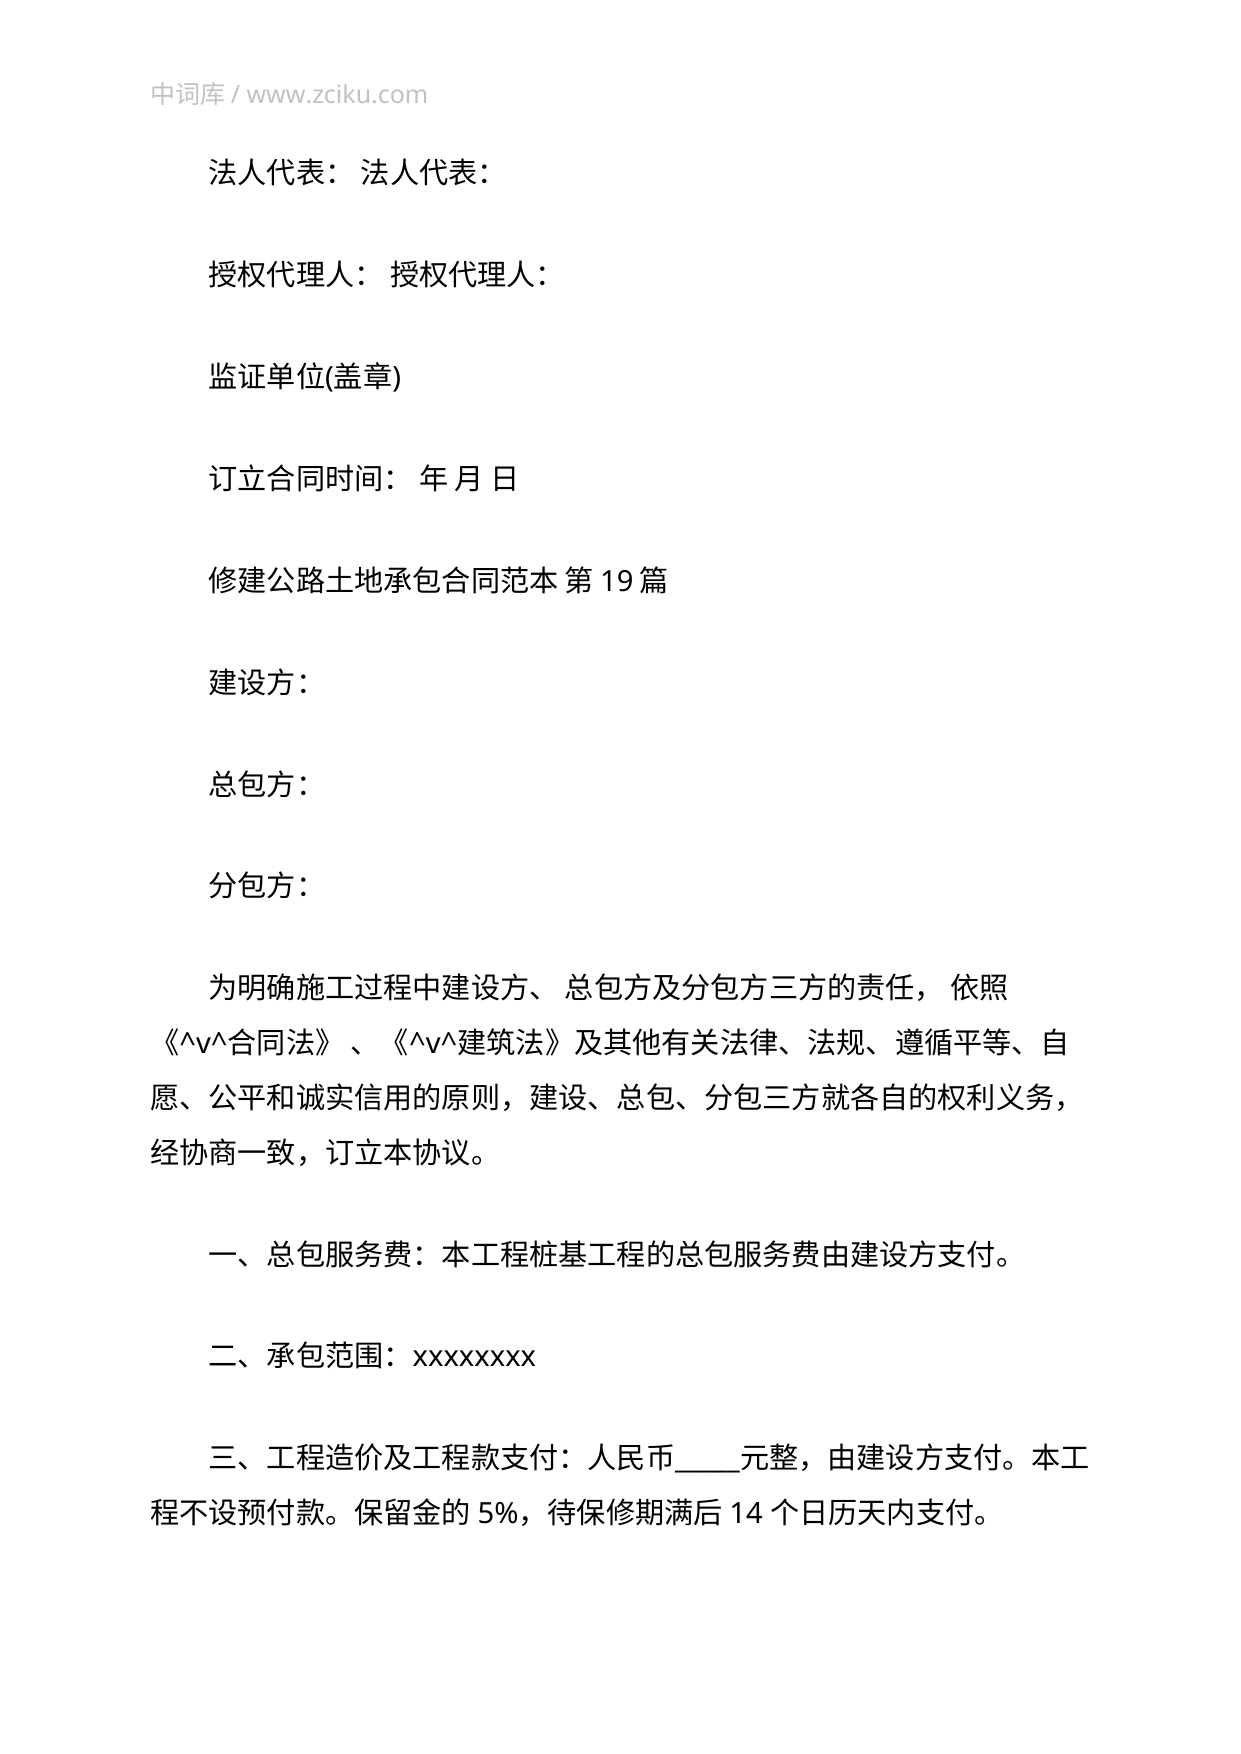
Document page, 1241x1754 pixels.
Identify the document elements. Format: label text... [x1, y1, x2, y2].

text 法人代表： 法人代表： [150, 150, 1090, 192]
text 分包方： [150, 863, 1090, 905]
text 二、承包范围：xxxxxxxx [150, 1333, 1090, 1375]
text 一、总包服务费：本工程桩基工程的总包服务费由建设方支付。 [150, 1231, 1090, 1273]
text 授权代理人： 授权代理人： [150, 252, 1090, 294]
text 建设方： [150, 659, 1090, 702]
text 总包方： [150, 761, 1090, 803]
text 监证单位(盖章) [150, 353, 1090, 396]
text 修建公路土地承包合同范本 第19篇 [150, 557, 1090, 600]
text 三、工程造价及工程款支付：人民币_____元整，由建设方支付。本工程不设预付款。保留金的 5%，待保修期满后 14 个日历天内支付。 [150, 1435, 1090, 1532]
text 订立合同时间： 年 月 日 [150, 456, 1090, 498]
text 为明确施工过程中建设方、 总包方及分包方三方的责任， 依照 《^v^合同法》 、《^v^建筑法》及其他有关法律、法规、遵循平等、自愿、公平和诚实信用的原则，建设、总包、分包三方就各自的权利义务，经协商一致，订立本协议。 [150, 964, 1090, 1172]
